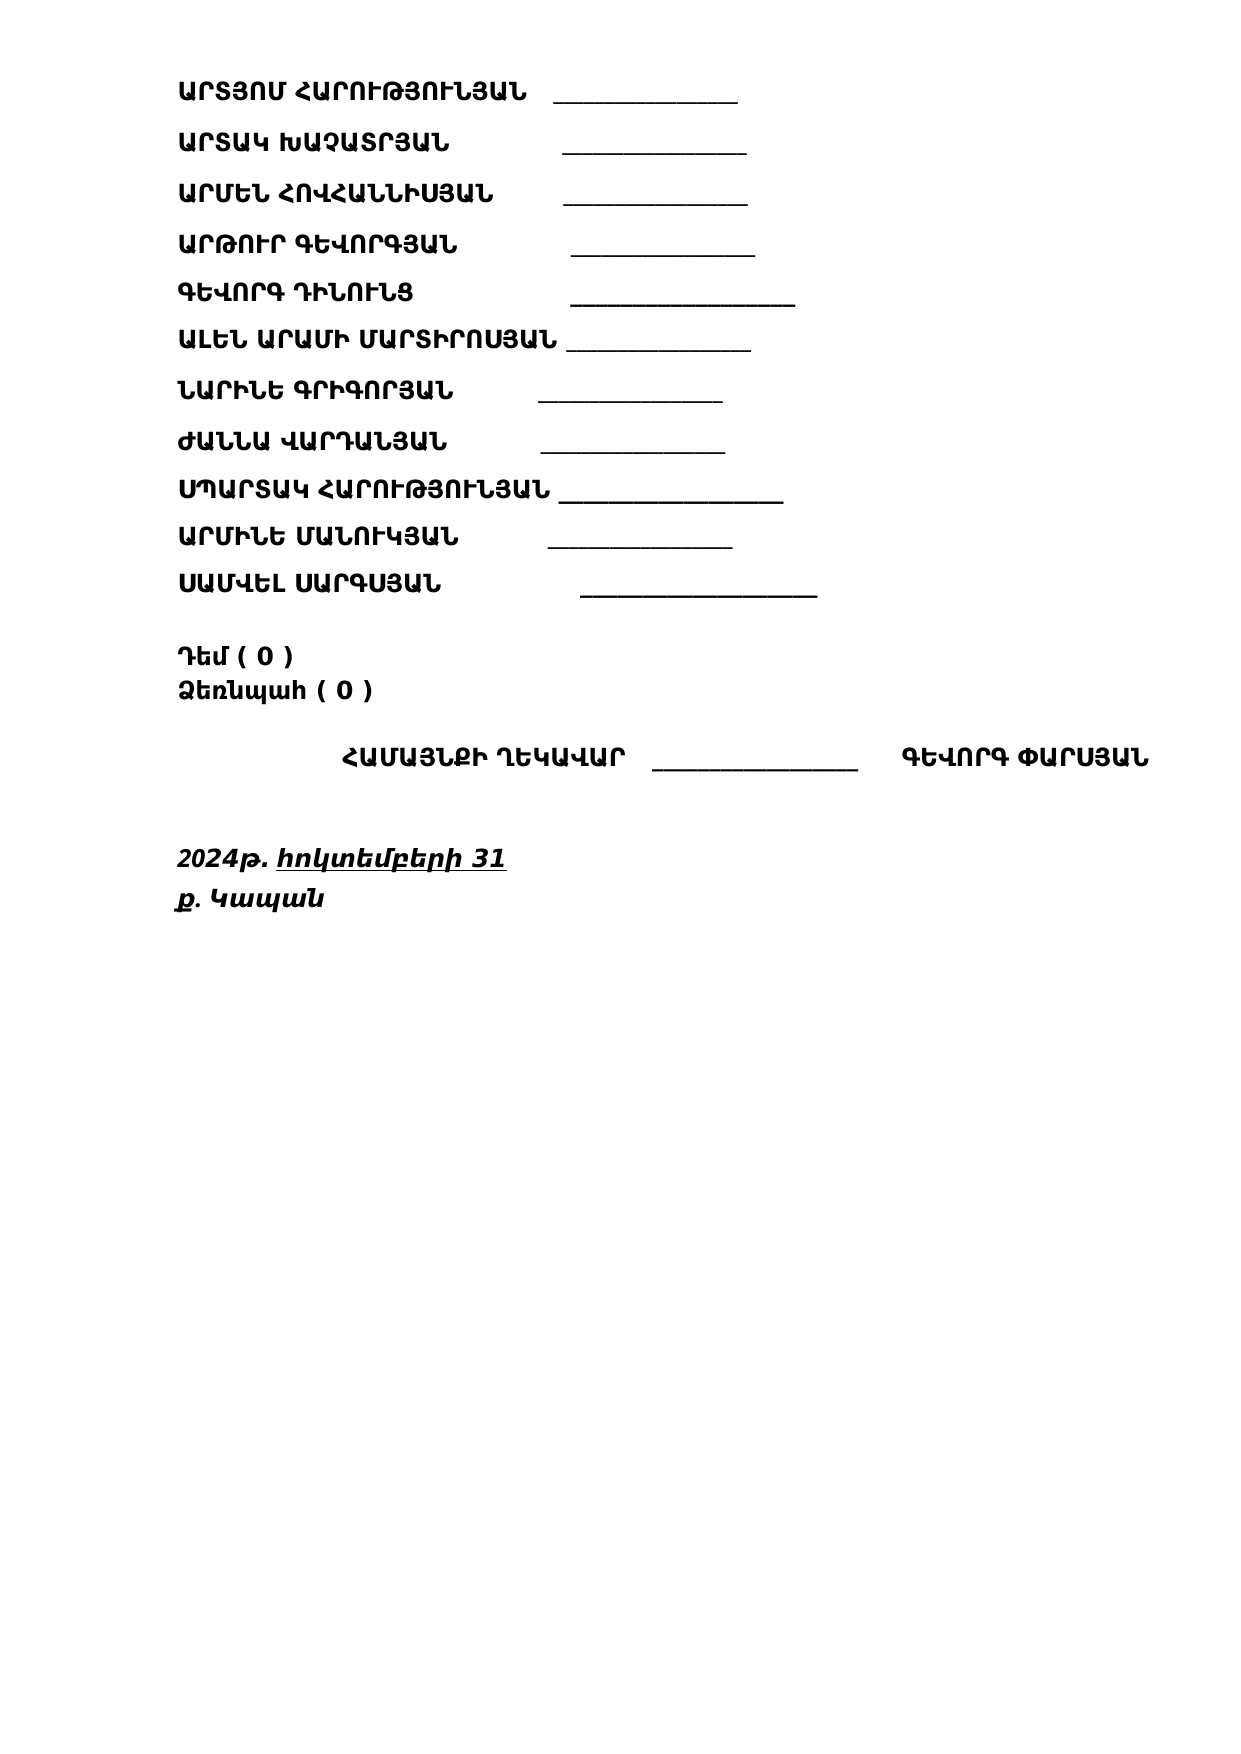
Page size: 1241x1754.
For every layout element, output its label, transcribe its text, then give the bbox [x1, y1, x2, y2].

text ՍՊԱՐՏԱԿ ՀԱՐՈՒԹՅՈՒՆՅԱՆ __________________ [177, 475, 1196, 504]
text ԱԼԵՆ ԱՐԱՄԻ ՄԱՐՏԻՐՈՍՅԱՆ __________________ [177, 322, 1196, 356]
text 2024թ. հոկտեմբերի 31 [177, 841, 1196, 875]
text ԺԱՆՆԱ ՎԱՐԴԱՆՅԱՆ __________________ [177, 424, 1196, 458]
text ՀԱՄԱՅՆՔԻ ՂԵԿԱՎԱՐ __________________ ԳԵՎՈՐԳ ՓԱՐՍՅԱՆ [177, 743, 1196, 772]
text ԳԵՎՈՐԳ ԴԻՆՈՒՆՑ __________________ [177, 278, 1196, 307]
text ՆԱՐԻՆԵ ԳՐԻԳՈՐՅԱՆ __________________ [177, 373, 1196, 407]
text ԱՐՏԱԿ ԽԱՉԱՏՐՅԱՆ __________________ [177, 125, 1196, 159]
text ԱՐՄԻՆԵ ՄԱՆՈՒԿՅԱՆ __________________ [177, 519, 1196, 553]
text ք. Կապան [177, 880, 1196, 914]
text ՍԱՄՎԵԼ ՍԱՐԳՍՅԱՆ ___________________ [177, 570, 1196, 599]
text Դեմ ( 0 ) [177, 643, 1196, 672]
text ԱՐՏՅՈՄ ՀԱՐՈՒԹՅՈՒՆՅԱՆ __________________ [177, 74, 1196, 108]
text ԱՐԹՈՒՐ ԳԵՎՈՐԳՅԱՆ __________________ [177, 227, 1196, 261]
text ԱՐՄԵՆ ՀՈՎՀԱՆՆԻՍՅԱՆ __________________ [177, 176, 1196, 210]
text Ձեռնպահ ( 0 ) [177, 676, 1196, 705]
